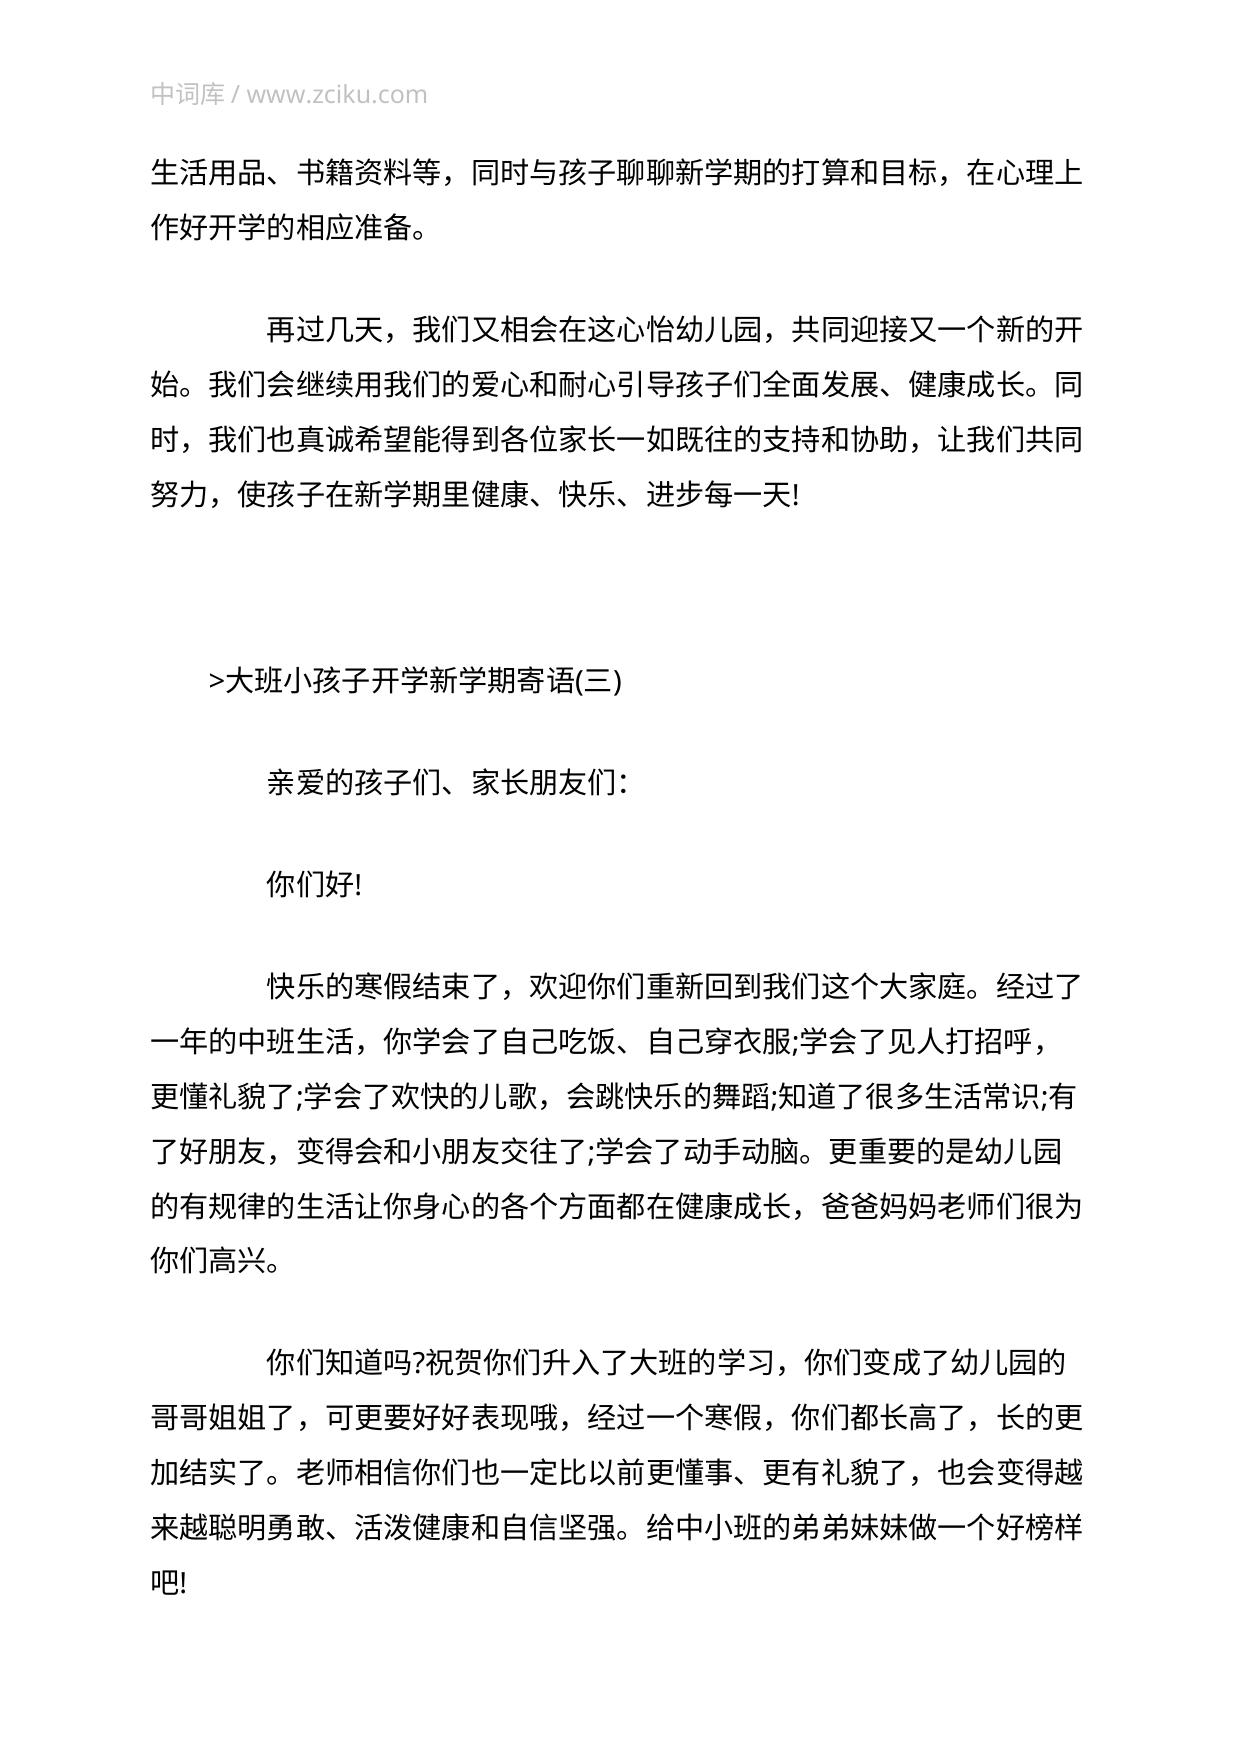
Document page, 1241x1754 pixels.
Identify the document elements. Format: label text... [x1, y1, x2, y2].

text 你们知道吗?祝贺你们升入了大班的学习，你们变成了幼儿园的哥哥姐姐了，可更要好好表现哦，经过一个寒假，你们都长高了，长的更加结实了。老师相信你们也一定比以前更懂事、更有礼貌了，也会变得越来越聪明勇敢、活泼健康和自信坚强。给中小班的弟弟妹妹做一个好榜样吧! [150, 1340, 1090, 1602]
text >大班小孩子开学新学期寄语(三) [150, 657, 1090, 700]
text 快乐的寒假结束了，欢迎你们重新回到我们这个大家庭。经过了一年的中班生活，你学会了自己吃饭、自己穿衣服;学会了见人打招呼，更懂礼貌了;学会了欢快的儿歌，会跳快乐的舞蹈;知道了很多生活常识;有了好朋友，变得会和小朋友交往了;学会了动手动脑。更重要的是幼儿园的有规律的生活让你身心的各个方面都在健康成长，爸爸妈妈老师们很为你们高兴。 [150, 963, 1090, 1280]
text 你们好! [150, 861, 1090, 904]
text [150, 150, 1090, 247]
text 再过几天，我们又相会在这心怡幼儿园，共同迎接又一个新的开始。我们会继续用我们的爱心和耐心引导孩子们全面发展、健康成长。同时，我们也真诚希望能得到各位家长一如既往的支持和协助，让我们共同努力，使孩子在新学期里健康、快乐、进步每一天! [150, 307, 1090, 514]
text 亲爱的孩子们、家长朋友们： [150, 759, 1090, 802]
